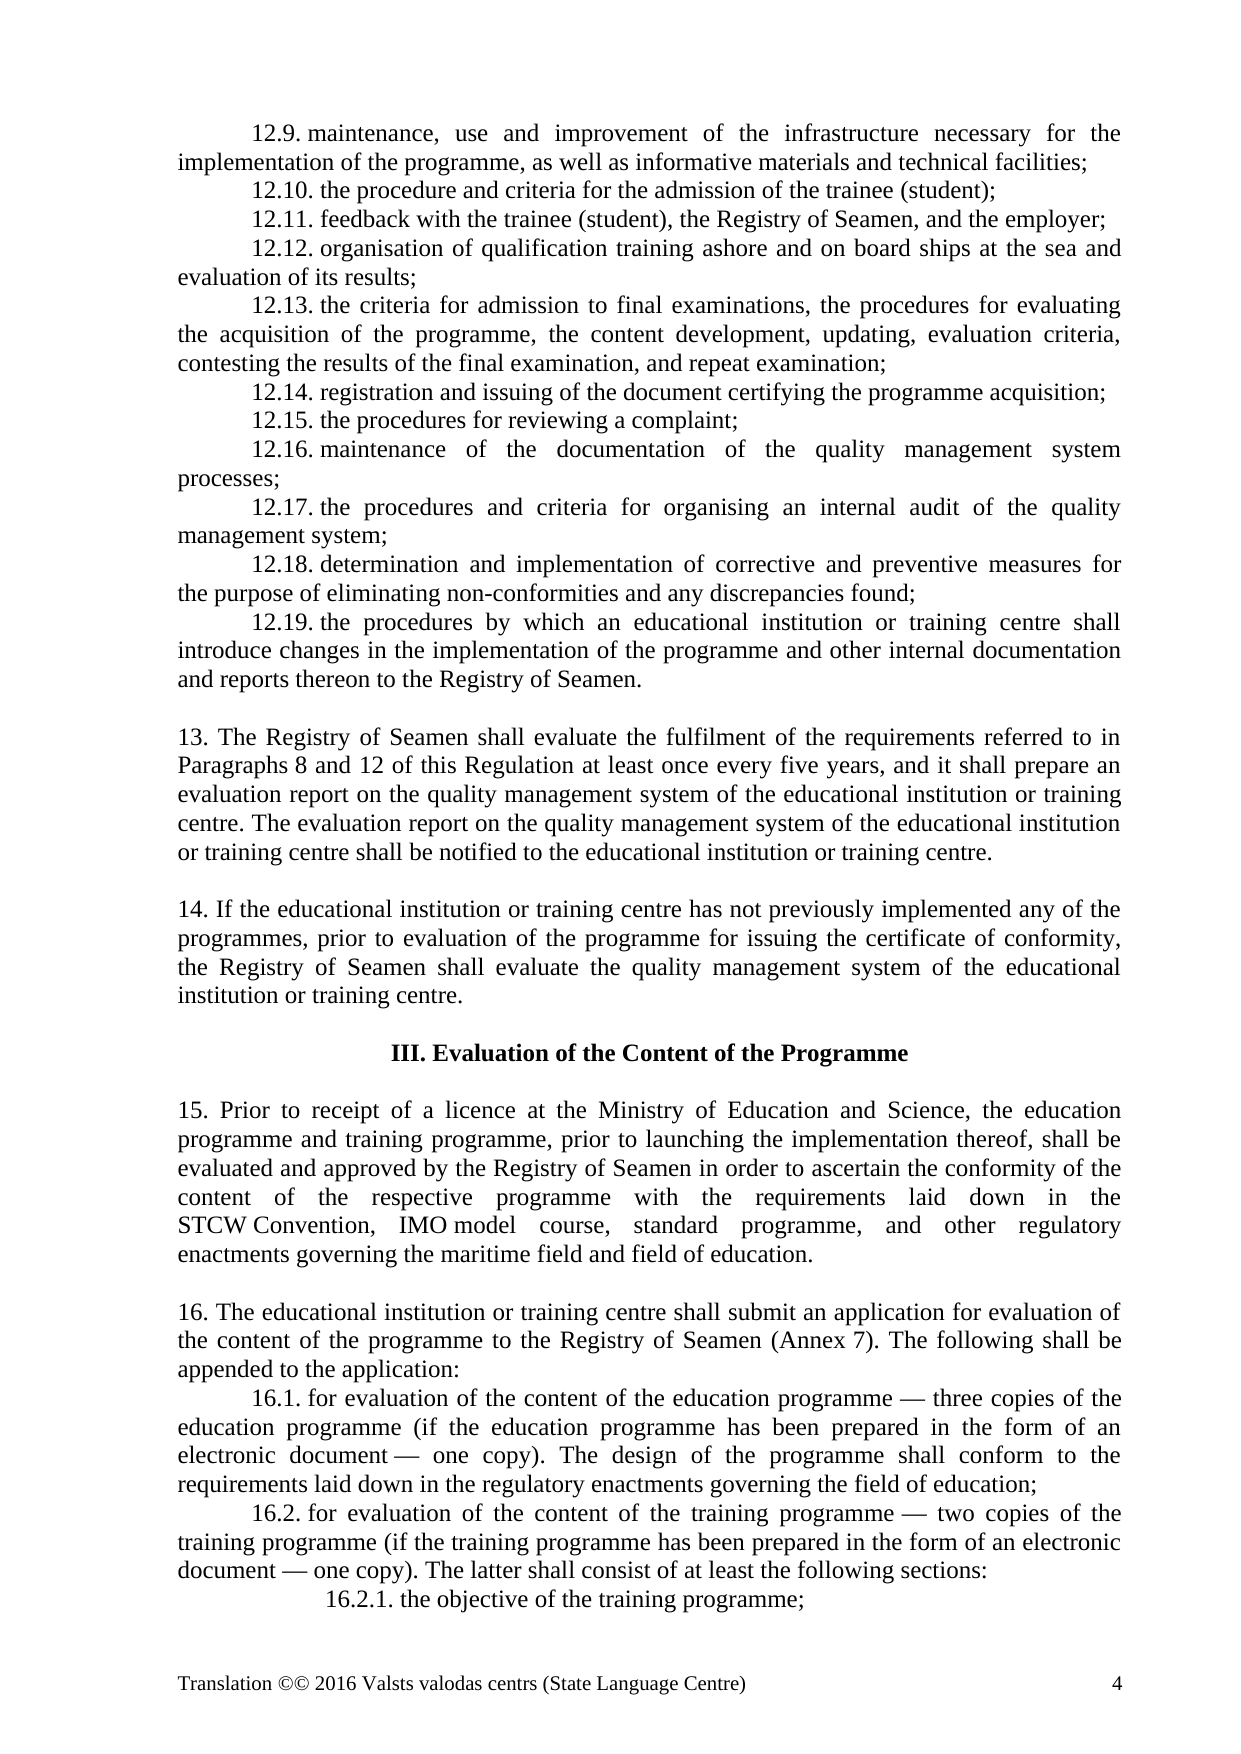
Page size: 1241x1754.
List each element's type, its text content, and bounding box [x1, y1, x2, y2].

text 12.11. feedback with the trainee (student), the Registry of Seamen, and the employer; [177, 204, 1122, 233]
text 16.2.1. the objective of the training programme; [251, 1584, 1122, 1613]
text 14. If the educational institution or training centre has not previously implemented any of the programmes, prior to evaluation of the programme for issuing the certificate of conformity, the Registry of Seamen shall evaluate the quality management system of the educational institution or training centre. [177, 894, 1122, 1009]
text 12.19. the procedures by which an educational institution or training centre shall introduce changes in the implementation of the programme and other internal documentation and reports thereon to the Registry of Seamen. [177, 607, 1122, 693]
text 12.9. maintenance, use and improvement of the infrastructure necessary for the implementation of the programme, as well as informative materials and technical facilities; [177, 118, 1122, 176]
text 16.2. for evaluation of the content of the training programme — two copies of the training programme (if the training programme has been prepared in the form of an electronic document — one copy). The latter shall consist of at least the following sections: [177, 1498, 1122, 1584]
text 13. The Registry of Seamen shall evaluate the fulfilment of the requirements referred to in Paragraphs 8 and 12 of this Regulation at least once every five years, and it shall prepare an evaluation report on the quality management system of the educational institution or training centre. The evaluation report on the quality management system of the educational institution or training centre shall be notified to the educational institution or training centre. [177, 722, 1122, 866]
text 12.13. the criteria for admission to final examinations, the procedures for evaluating the acquisition of the programme, the content development, updating, evaluation criteria, contesting the results of the final examination, and repeat examination; [177, 291, 1122, 377]
text 16. The educational institution or training centre shall submit an application for evaluation of the content of the programme to the Registry of Seamen (Annex 7). The following shall be appended to the application: [177, 1297, 1122, 1383]
text 16.1. for evaluation of the content of the education programme — three copies of the education programme (if the education programme has been prepared in the form of an electronic document — one copy). The design of the programme shall conform to the requirements laid down in the regulatory enactments governing the field of education; [177, 1383, 1122, 1498]
text 12.18. determination and implementation of corrective and preventive measures for the purpose of eliminating non-conformities and any discrepancies found; [177, 549, 1122, 607]
text 12.12. organisation of qualification training ashore and on board ships at the sea and evaluation of its results; [177, 233, 1122, 291]
text III. Evaluation of the Content of the Programme [177, 1038, 1122, 1067]
text 12.10. the procedure and criteria for the admission of the trainee (student); [177, 176, 1122, 204]
text 12.16. maintenance of the documentation of the quality management system processes; [177, 434, 1122, 492]
text 12.14. registration and issuing of the document certifying the programme acquisition; [177, 377, 1122, 406]
text 12.15. the procedures for reviewing a complaint; [177, 406, 1122, 434]
text 12.17. the procedures and criteria for organising an internal audit of the quality management system; [177, 492, 1122, 549]
text 15. Prior to receipt of a licence at the Ministry of Education and Science, the education programme and training programme, prior to launching the implementation thereof, shall be evaluated and approved by the Registry of Seamen in order to ascertain the conformity of the content of the respective programme with the requirements laid down in the STCW Convention, IMO model course, standard programme, and other regulatory enactments governing the maritime field and field of education. [177, 1096, 1122, 1268]
